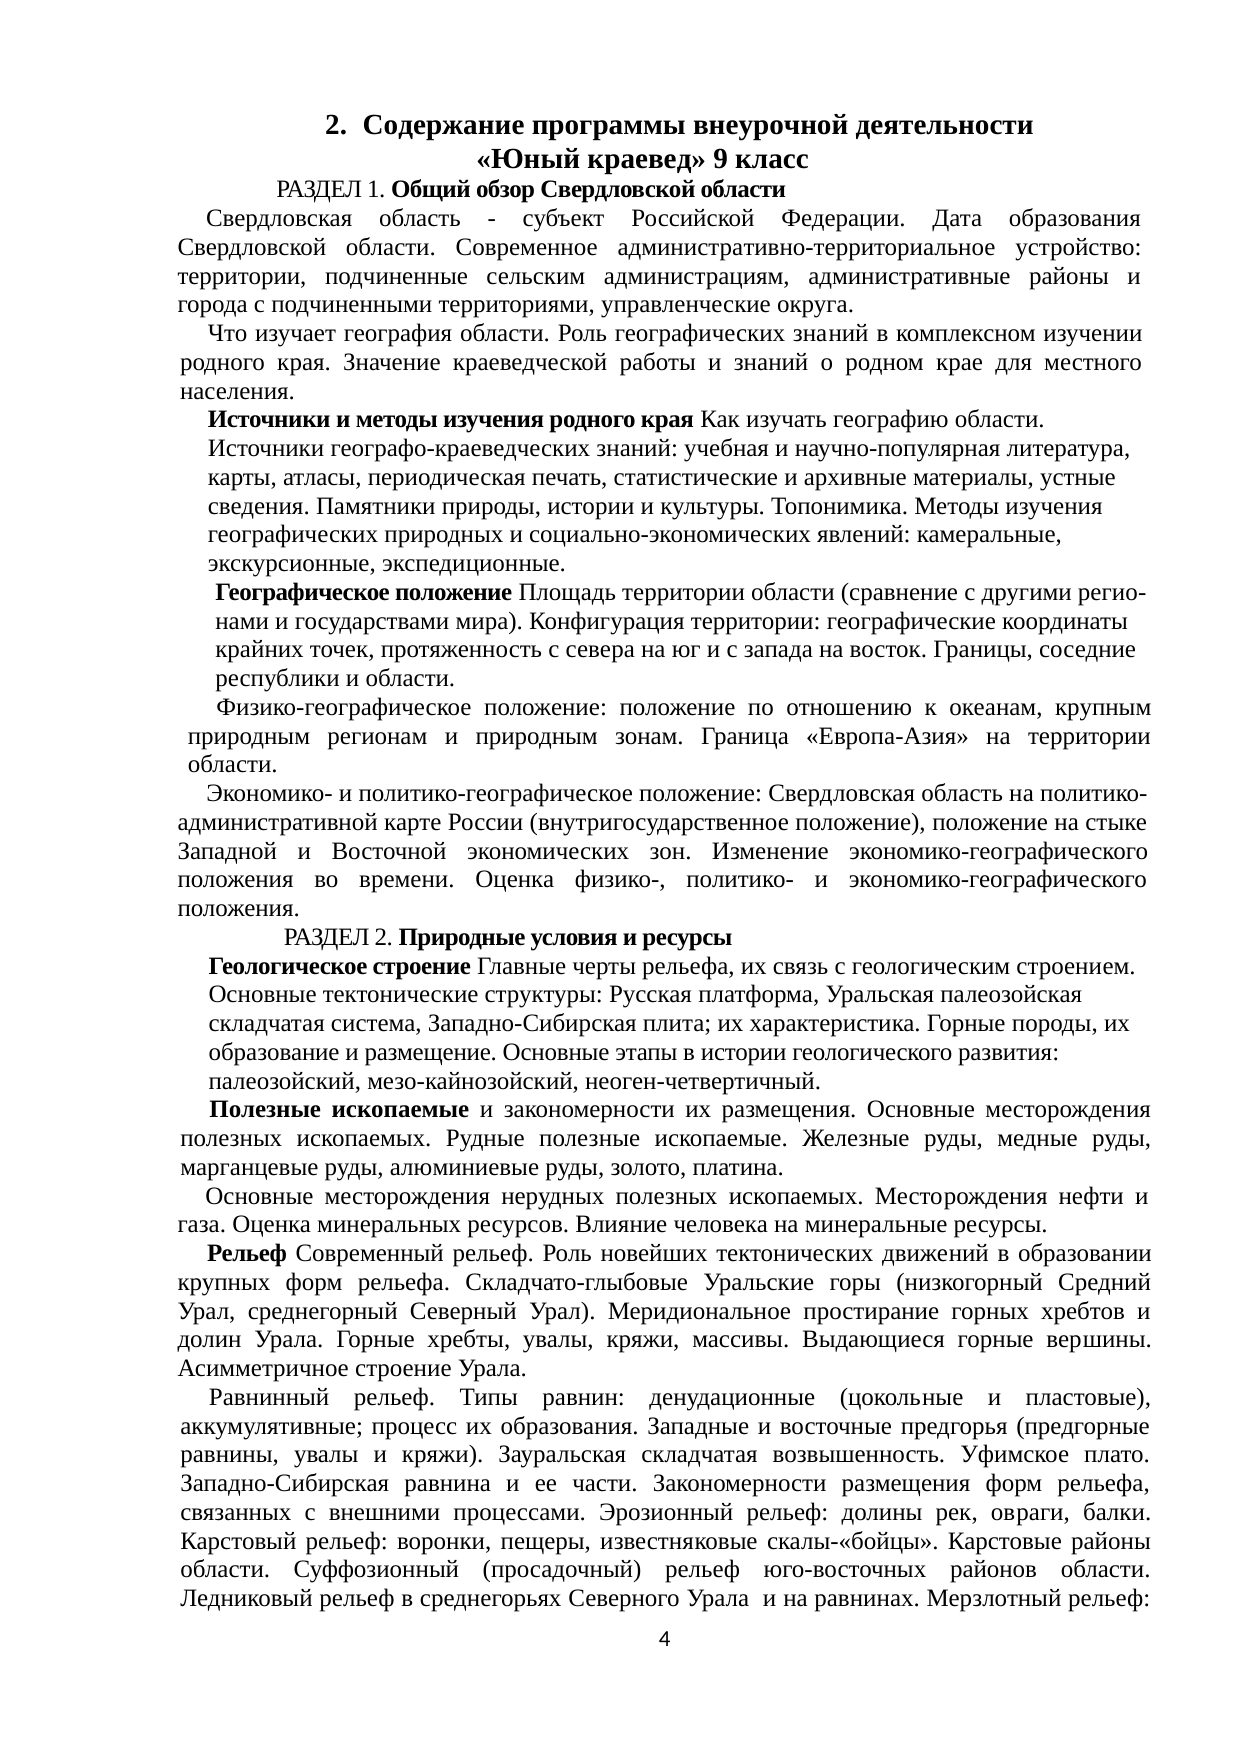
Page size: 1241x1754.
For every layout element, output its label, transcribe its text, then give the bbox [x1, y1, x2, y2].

text Свердловская область - субъект Российской Федерации. Дата образования Свердловской области. Современное административно-территориальное устройство: территории, подчиненные сельским администрациям, административные районы и города с подчиненными территориями, управленческие округа. [177, 203, 1142, 318]
text Географическое положение Площадь территории области (сравнение с другими регионами и государствами мира). Конфигурация территории: географические координаты крайних точек, протяженность с севера на юг и с запада на восток. Границы, соседние республики и области. [215, 577, 1152, 692]
text «Юный краевед» 9 класс [177, 141, 1152, 174]
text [180, 1382, 1151, 1612]
list Содержание программы внеурочной деятельности [207, 107, 1152, 141]
text Физико-географическое положение: положение по отношению к океанам, крупным природным регионам и природным зонам. Граница «Европа-Азия» на территории области. [188, 692, 1152, 778]
text Источники и методы изучения родного края Как изучать географию области. Источники географо-краеведческих знаний: учебная и научно-популярная литература, карты, атласы, периодическая печать, статистические и архивные материалы, устные сведения. Памятники природы, истории и культуры. Топонимика. Методы изучения географических природных и социально-экономических явлений: камеральные, экскурсионные, экспедиционные. [208, 404, 1152, 577]
text Экономико- и политико-географическое положение: Свердловская область на политико-административной карте России (внутригосударственное положение), положение на стыке Западной и Восточной экономических зон. Изменение экономико-географического положения во времени. Оценка физико-, политико- и экономико-географического положения. [177, 778, 1148, 922]
text Основные месторождения нерудных полезных ископаемых. Месторождения нефти и газа. Оценка минеральных ресурсов. Влияние человека на минеральные ресурсы. [177, 1181, 1149, 1238]
text РАЗДЕЛ 1. Общий обзор Свердловской области [177, 174, 1152, 203]
text Что изучает география области. Роль географических знаний в комплексном изучении родного края. Значение краеведческой работы и знаний о родном крае для местного населения. [180, 318, 1143, 404]
text РАЗДЕЛ 2. Природные условия и ресурсы [284, 922, 1152, 951]
text Рельеф Современный рельеф. Роль новейших тектонических движений в образовании крупных форм рельефа. Складчато-глыбовые Уральские горы (низкогорный Средний Урал, среднегорный Северный Урал). Меридиональное простирание горных хребтов и долин Урала. Горные хребты, увалы, кряжи, массивы. Выдающиеся горные вершины. Асимметричное строение Урала. [177, 1238, 1152, 1382]
text Геологическое строение Главные черты рельефа, их связь с геологическим строением. Основные тектонические структуры: Русская платформа, Уральская палеозойская складчатая система, Западно-Сибирская плита; их характеристика. Горные породы, их образование и размещение. Основные этапы в истории геологического развития: палеозойский, мезо-кайнозойский, неоген-четвертичный. [208, 951, 1152, 1094]
text Полезные ископаемые и закономерности их размещения. Основные месторождения полезных ископаемых. Рудные полезные ископаемые. Железные руды, медные руды, марганцевые руды, алюминиевые руды, золото, платина. [180, 1094, 1152, 1181]
